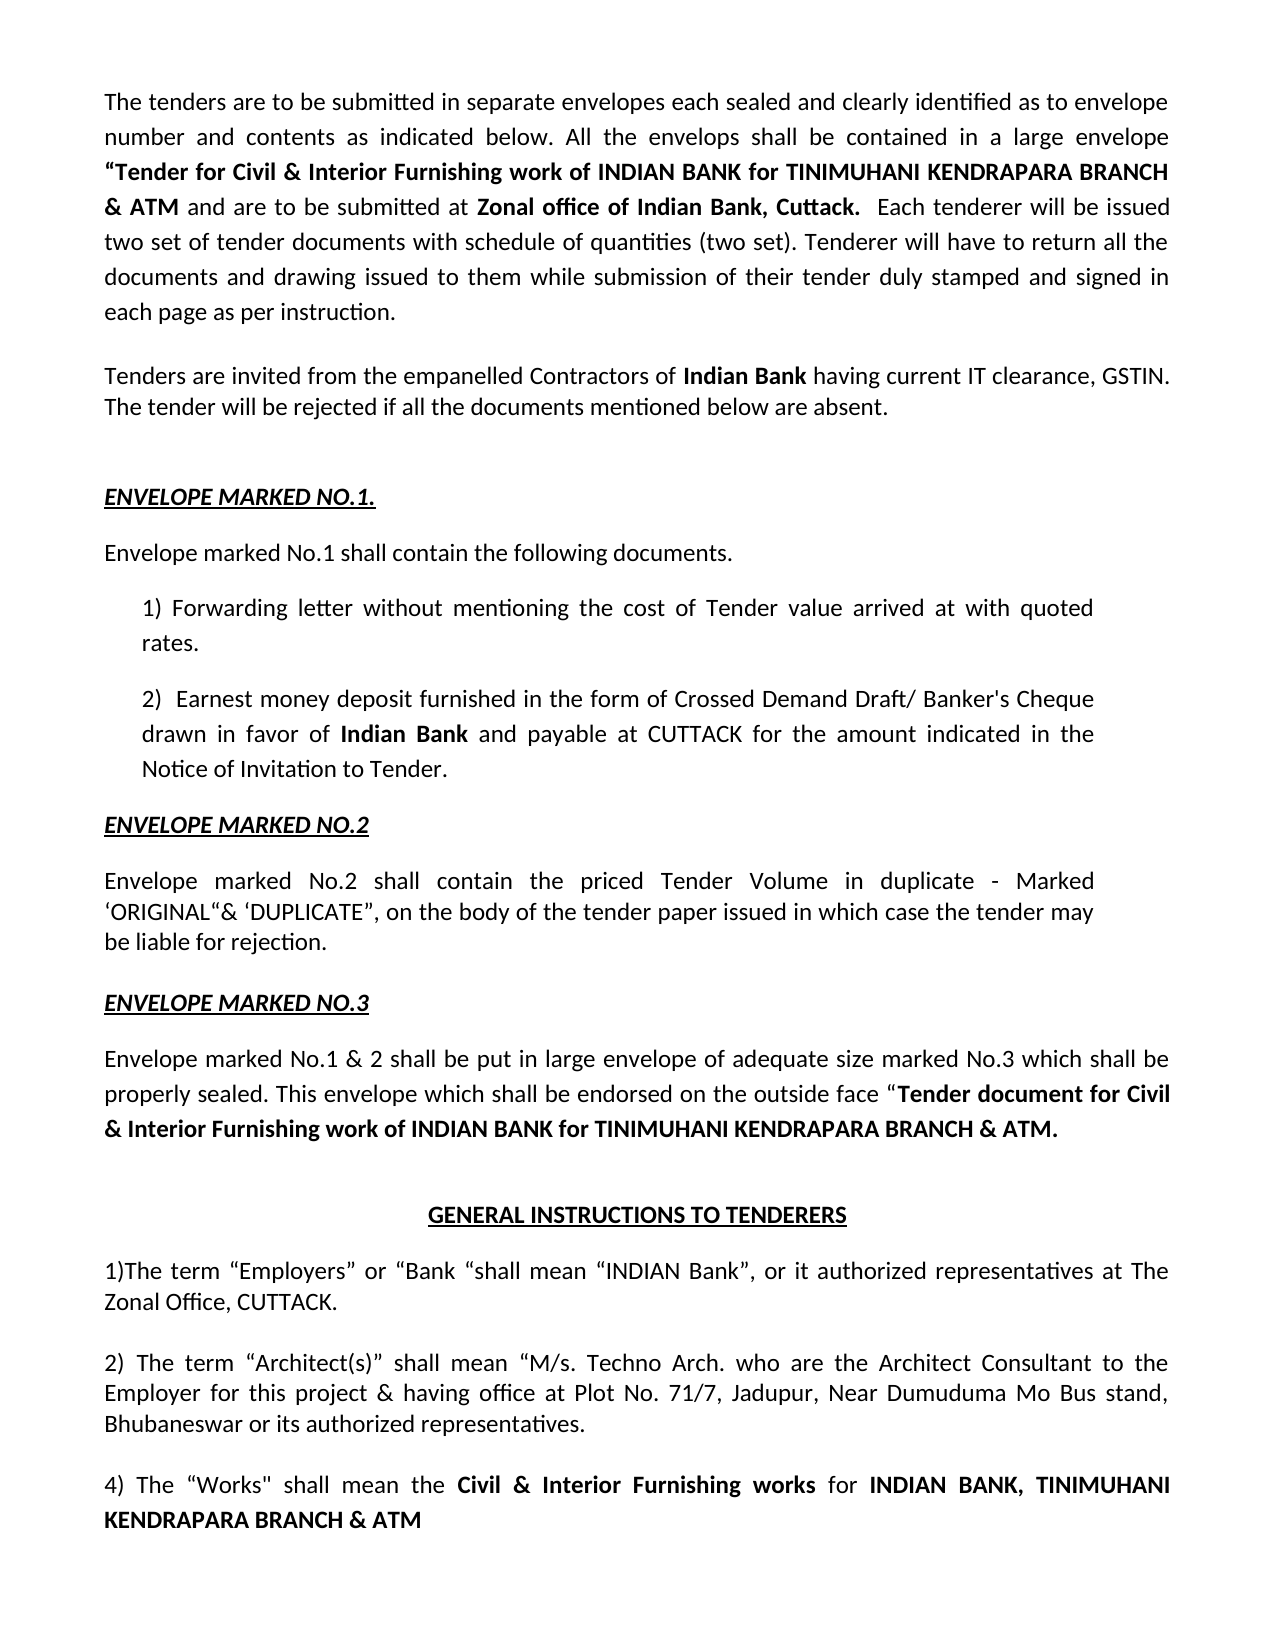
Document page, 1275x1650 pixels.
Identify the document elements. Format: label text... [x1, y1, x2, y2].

text Tenders are invited from the empanelled Contractors of Indian Bank having current IT clearance, GSTIN. The tender will be rejected if all the documents mentioned below are absent. [104, 360, 1171, 421]
text GENERAL INSTRUCTIONS TO TENDERERS [104, 1199, 1171, 1230]
text Envelope marked No.1 shall contain the following documents. [104, 537, 1096, 567]
text ENVELOPE MARKED NO.3 [104, 987, 1096, 1018]
text 2) The term “Architect(s)” shall mean “M/s. Techno Arch. who are the Architect Consultant to the Employer for this project & having office at Plot No. 71/7, Jadupur, Near Dumuduma Mo Bus stand, Bhubaneswar or its authorized representatives. [104, 1347, 1171, 1438]
text 1)The term “Employers” or “Bank “shall mean “INDIAN Bank”, or it authorized representatives at The Zonal Office, CUTTACK. [104, 1255, 1171, 1316]
text Envelope marked No.1 & 2 shall be put in large envelope of adequate size marked No.3 which shall be properly sealed. This envelope which shall be endorsed on the outside face “Tender document for Civil & Interior Furnishing work of INDIAN BANK for TINIMUHANI KENDRAPARA BRANCH & ATM. [104, 1043, 1171, 1143]
text ENVELOPE MARKED NO.2 [104, 809, 1096, 840]
text 1) Forwarding letter without mentioning the cost of Tender value arrived at with quoted rates. [142, 593, 1096, 658]
text ENVELOPE MARKED NO.1. [104, 481, 1096, 511]
text The tenders are to be submitted in separate envelopes each sealed and clearly identified as to envelope number and contents as indicated below. All the envelops shall be contained in a large envelope “Tender for Civil & Interior Furnishing work of INDIAN BANK for TINIMUHANI KENDRAPARA BRANCH & ATM and are to be submitted at Zonal office of Indian Bank, Cuttack. Each tenderer will be issued two set of tender documents with schedule of quantities (two set). Tenderer will have to return all the documents and drawing issued to them while submission of their tender duly stamped and signed in each page as per instruction. [104, 86, 1171, 327]
text 4) The “Works" shall mean the Civil & Interior Furnishing works for INDIAN BANK, TINIMUHANI KENDRAPARA BRANCH & ATM [104, 1469, 1171, 1534]
text 2) Earnest money deposit furnished in the form of Crossed Demand Draft/ Banker's Cheque drawn in favor of Indian Bank and payable at CUTTACK for the amount indicated in the Notice of Invitation to Tender. [142, 683, 1096, 784]
text Envelope marked No.2 shall contain the priced Tender Volume in duplicate - Marked ‘ORIGINAL“& ‘DUPLICATE”, on the body of the tender paper issued in which case the tender may be liable for rejection. [104, 865, 1096, 957]
